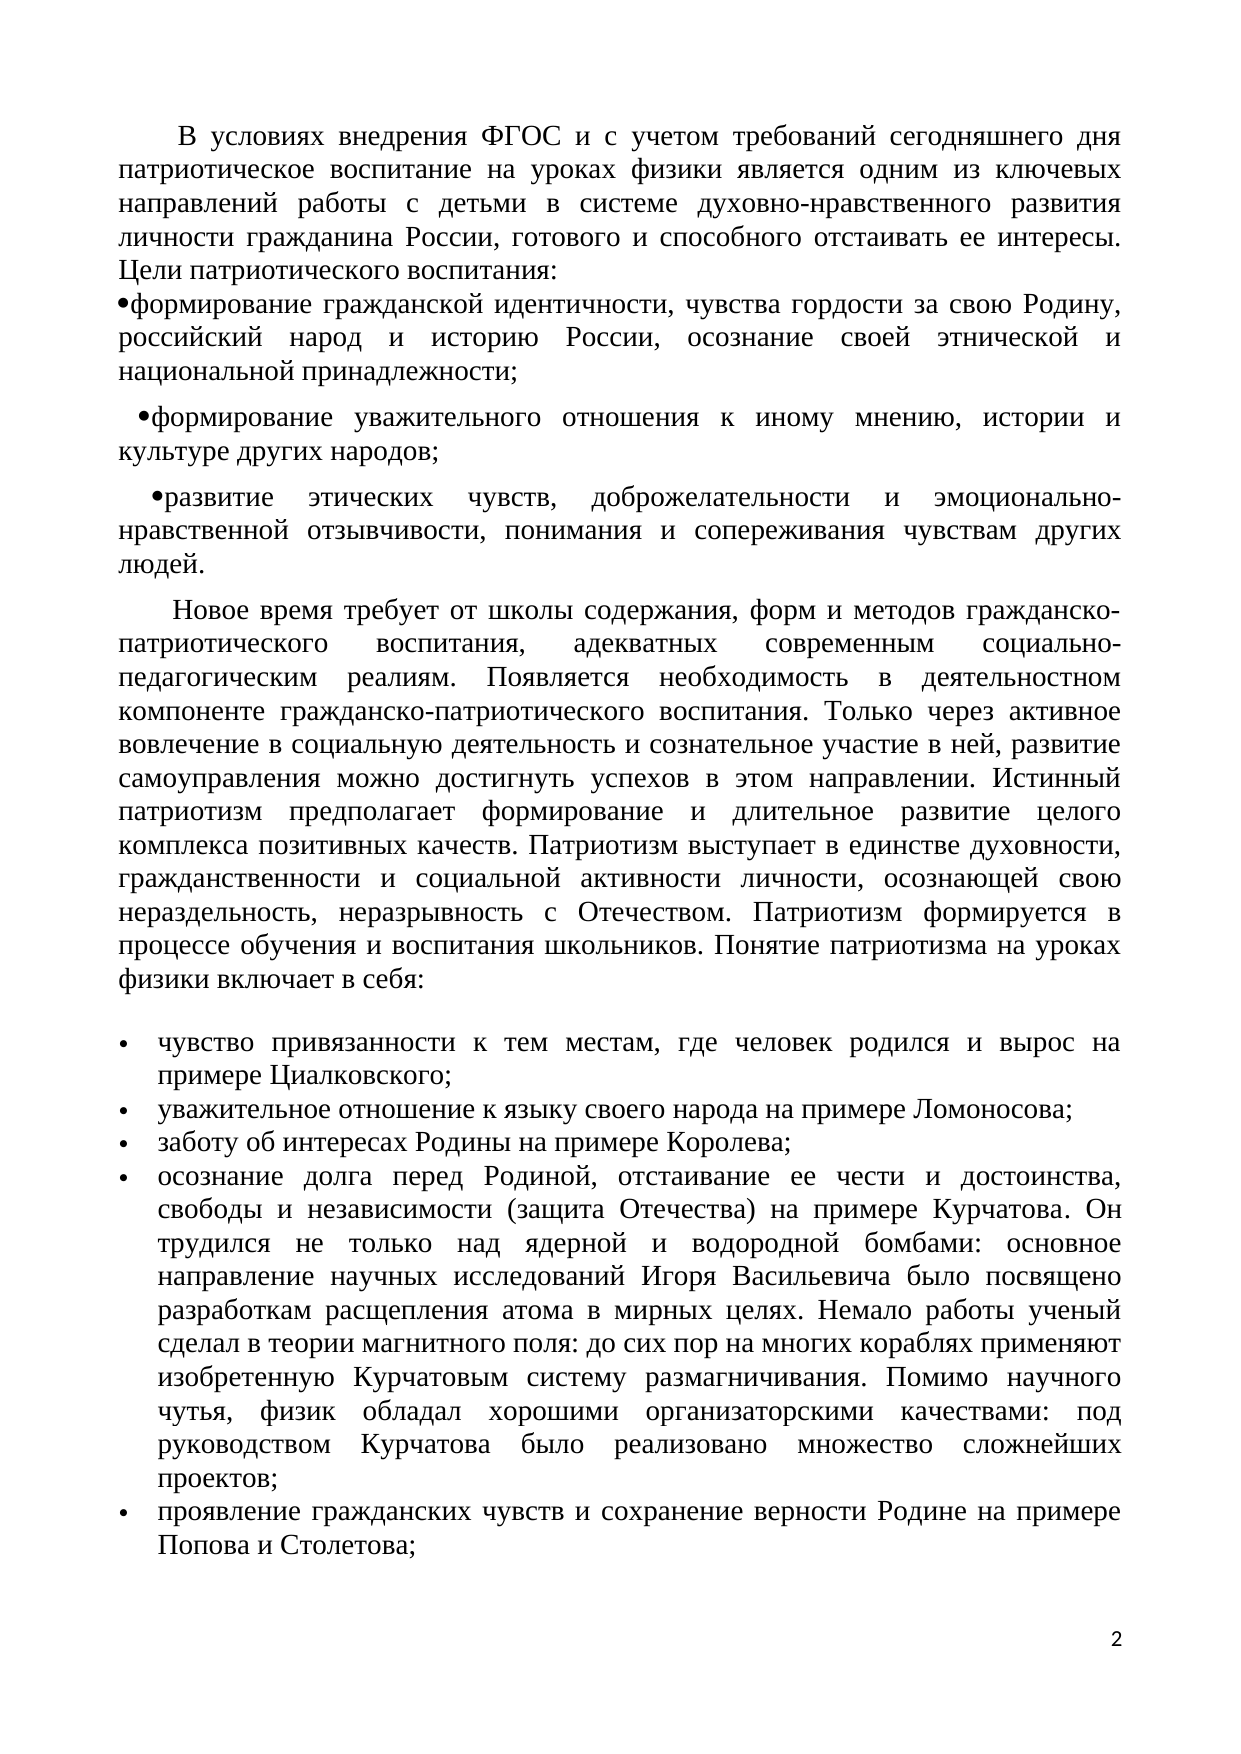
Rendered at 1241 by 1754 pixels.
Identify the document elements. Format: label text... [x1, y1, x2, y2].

text формирование гражданской идентичности, чувства гордости за свою Родину, российский народ и историю России, осознание своей этнической и национальной принадлежности; [118, 286, 1122, 387]
text В условиях внедрения ФГОС и с учетом требований сегодняшнего дня патриотическое воспитание на уроках физики является одним из ключевых направлений работы с детьми в системе духовно-нравственного развития личности гражданина России, готового и способного отстаивать ее интересы. Цели патриотического воспитания: [118, 118, 1122, 286]
list чувство привязанности к тем местам, где человек родился и вырос на примере Циалковского; [120, 1024, 1122, 1091]
text развитие этических чувств, доброжелательности и эмоционально-нравственной отзывчивости, понимания и сопереживания чувствам других людей. [118, 479, 1122, 579]
text Новое время требует от школы содержания, форм и методов гражданско-патриотического воспитания, адекватных современным социально-педагогическим реалиям. Появляется необходимость в деятельностном компоненте гражданско-патриотического воспитания. Только через активное вовлечение в социальную деятельность и сознательное участие в ней, развитие самоуправления можно достигнуть успехов в этом направлении. Истинный патриотизм предполагает формирование и длительное развитие целого комплекса позитивных качеств. Патриотизм выступает в единстве духовности, гражданственности и социальной активности личности, осознающей свою нераздельность, неразрывность с Отечеством. Патриотизм формируется в процессе обучения и воспитания школьников. Понятие патриотизма на уроках физики включает в себя: [118, 592, 1122, 994]
text формирование уважительного отношения к иному мнению, истории и культуре других народов; [118, 399, 1122, 466]
list уважительное отношение к языку своего народа на примере Ломоносова; [120, 1091, 1122, 1124]
list проявление гражданских чувств и сохранение верности Родине на примере Попова и Столетова; [120, 1493, 1122, 1560]
list заботу об интересах Родины на примере Королева; [120, 1124, 1122, 1158]
list осознание долга перед Родиной, отстаивание ее чести и достоинства, свободы и независимости (защита Отечества) на примере Курчатова. Он трудился не только над ядерной и водородной бомбами: основное направление научных исследований Игоря Васильевича было посвящено разработкам расщепления атома в мирных целях. Немало работы ученый сделал в теории магнитного поля: до сих пор на многих кораблях применяют изобретенную Курчатовым систему размагничивания. Помимо научного чутья, физик обладал хорошими организаторскими качествами: под руководством Курчатова было реализовано множество сложнейших проектов; [120, 1158, 1122, 1493]
